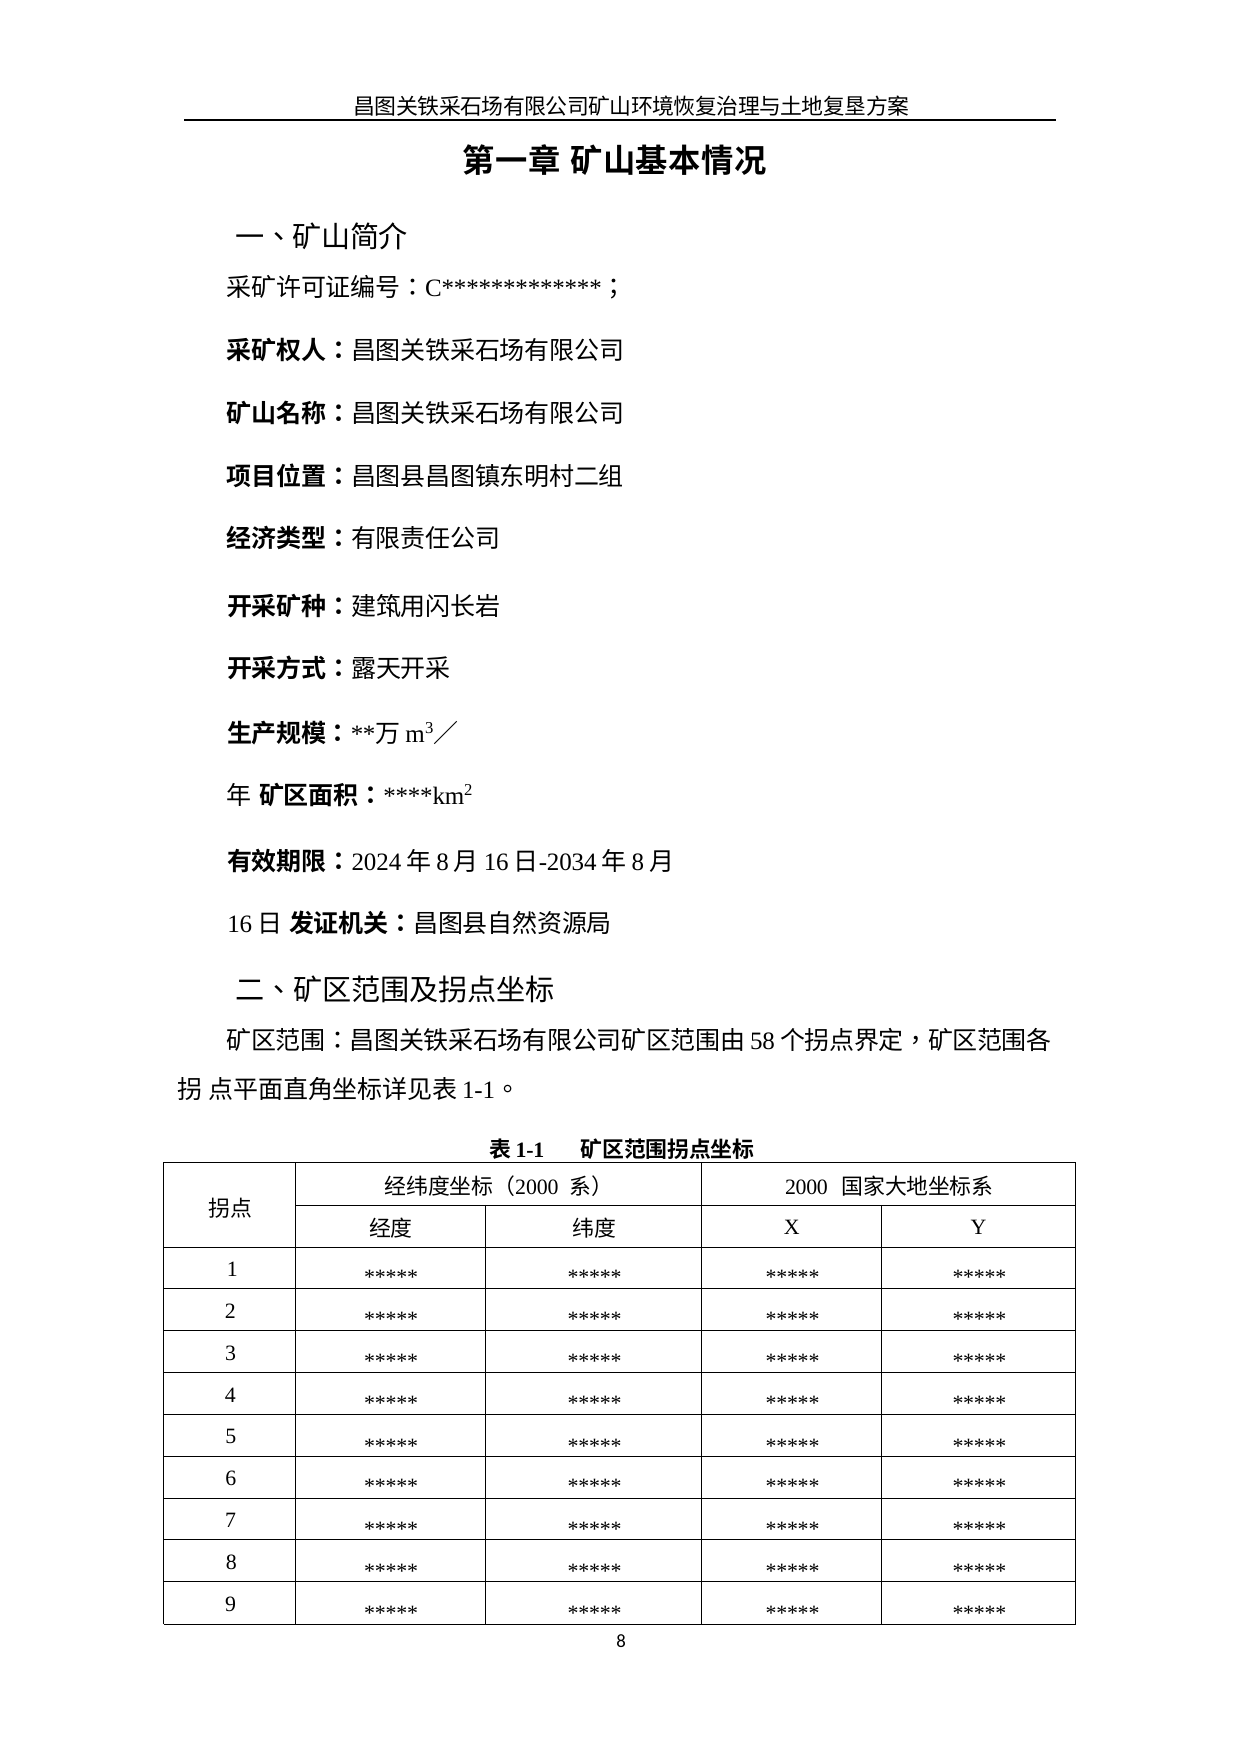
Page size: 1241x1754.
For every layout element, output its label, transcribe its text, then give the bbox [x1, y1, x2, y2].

table_cell ***** [296, 1499, 485, 1539]
table_cell Y [882, 1206, 1075, 1246]
table_cell ***** [296, 1331, 485, 1372]
table_cell 2 [164, 1289, 295, 1330]
table_cell ***** [486, 1331, 701, 1372]
table_cell ***** [296, 1540, 485, 1581]
text 矿区范围：昌图关铁采石场有限公司矿区范围由58个拐点界定，矿区范围各拐 点平面直角坐标详见表1-1。 [177, 1023, 1065, 1106]
table_header 2000 国家大地坐标系 [702, 1163, 1075, 1205]
table_cell ***** [486, 1540, 701, 1581]
table_cell ***** [296, 1415, 485, 1456]
table_cell 7 [164, 1499, 295, 1539]
table_cell ***** [702, 1415, 881, 1456]
table_cell ***** [486, 1289, 701, 1330]
table_cell 经度 [296, 1206, 485, 1246]
table_cell ***** [702, 1331, 881, 1372]
table_cell ***** [296, 1248, 485, 1288]
table_cell ***** [882, 1582, 1075, 1623]
table_cell ***** [486, 1415, 701, 1456]
table_cell 3 [164, 1331, 295, 1372]
table_cell ***** [702, 1457, 881, 1498]
table_cell 9 [164, 1582, 295, 1623]
table_header 拐点 [164, 1163, 295, 1246]
table_cell ***** [882, 1499, 1075, 1539]
table_cell ***** [702, 1289, 881, 1330]
table_cell ***** [882, 1415, 1075, 1456]
text 一、矿山简介 [235, 218, 1076, 254]
table_cell ***** [882, 1457, 1075, 1498]
table_cell ***** [486, 1373, 701, 1414]
table_cell ***** [882, 1331, 1075, 1372]
table_cell 纬度 [486, 1206, 701, 1246]
table_cell ***** [882, 1289, 1075, 1330]
table_cell ***** [486, 1582, 701, 1623]
table_cell ***** [486, 1499, 701, 1539]
table_cell 5 [164, 1415, 295, 1456]
table_cell X [702, 1206, 881, 1246]
text 第一章 矿山基本情况 [462, 140, 1076, 181]
text 采矿许可证编号：C*************； 采矿权人：昌图关铁采石场有限公司 矿山名称：昌图关铁采石场有限公司 项目位置：昌图县昌图镇东明村二组 经济类型：有限责任公司 [226, 269, 626, 555]
text 生产规模：**万m3／年 矿区面积：****km2 [227, 716, 478, 812]
table_cell ***** [882, 1248, 1075, 1288]
table_cell ***** [486, 1248, 701, 1288]
table_cell ***** [296, 1373, 485, 1414]
table_cell 8 [164, 1540, 295, 1581]
table_cell ***** [702, 1540, 881, 1581]
text 二、矿区范围及拐点坐标 [235, 971, 1076, 1007]
table_cell ***** [702, 1373, 881, 1414]
table_cell ***** [296, 1582, 485, 1623]
table_cell ***** [882, 1540, 1075, 1581]
text 表1-1 矿区范围拐点坐标 [489, 1136, 1076, 1162]
table_cell 6 [164, 1457, 295, 1498]
table_cell ***** [296, 1289, 485, 1330]
table_cell ***** [702, 1248, 881, 1288]
table_cell 4 [164, 1373, 295, 1414]
table_cell 1 [164, 1248, 295, 1288]
table_header 经纬度坐标（2000 系） [296, 1163, 701, 1205]
text 开采矿种：建筑用闪长岩 开采方式：露天开采 [227, 588, 501, 684]
table_cell ***** [702, 1499, 881, 1539]
table_cell ***** [702, 1582, 881, 1623]
text 有效期限：2024年8月16日-2034年8月16日 发证机关：昌图县自然资源局 [227, 843, 685, 939]
table_cell ***** [486, 1457, 701, 1498]
table_cell ***** [882, 1373, 1075, 1414]
table_cell ***** [296, 1457, 485, 1498]
